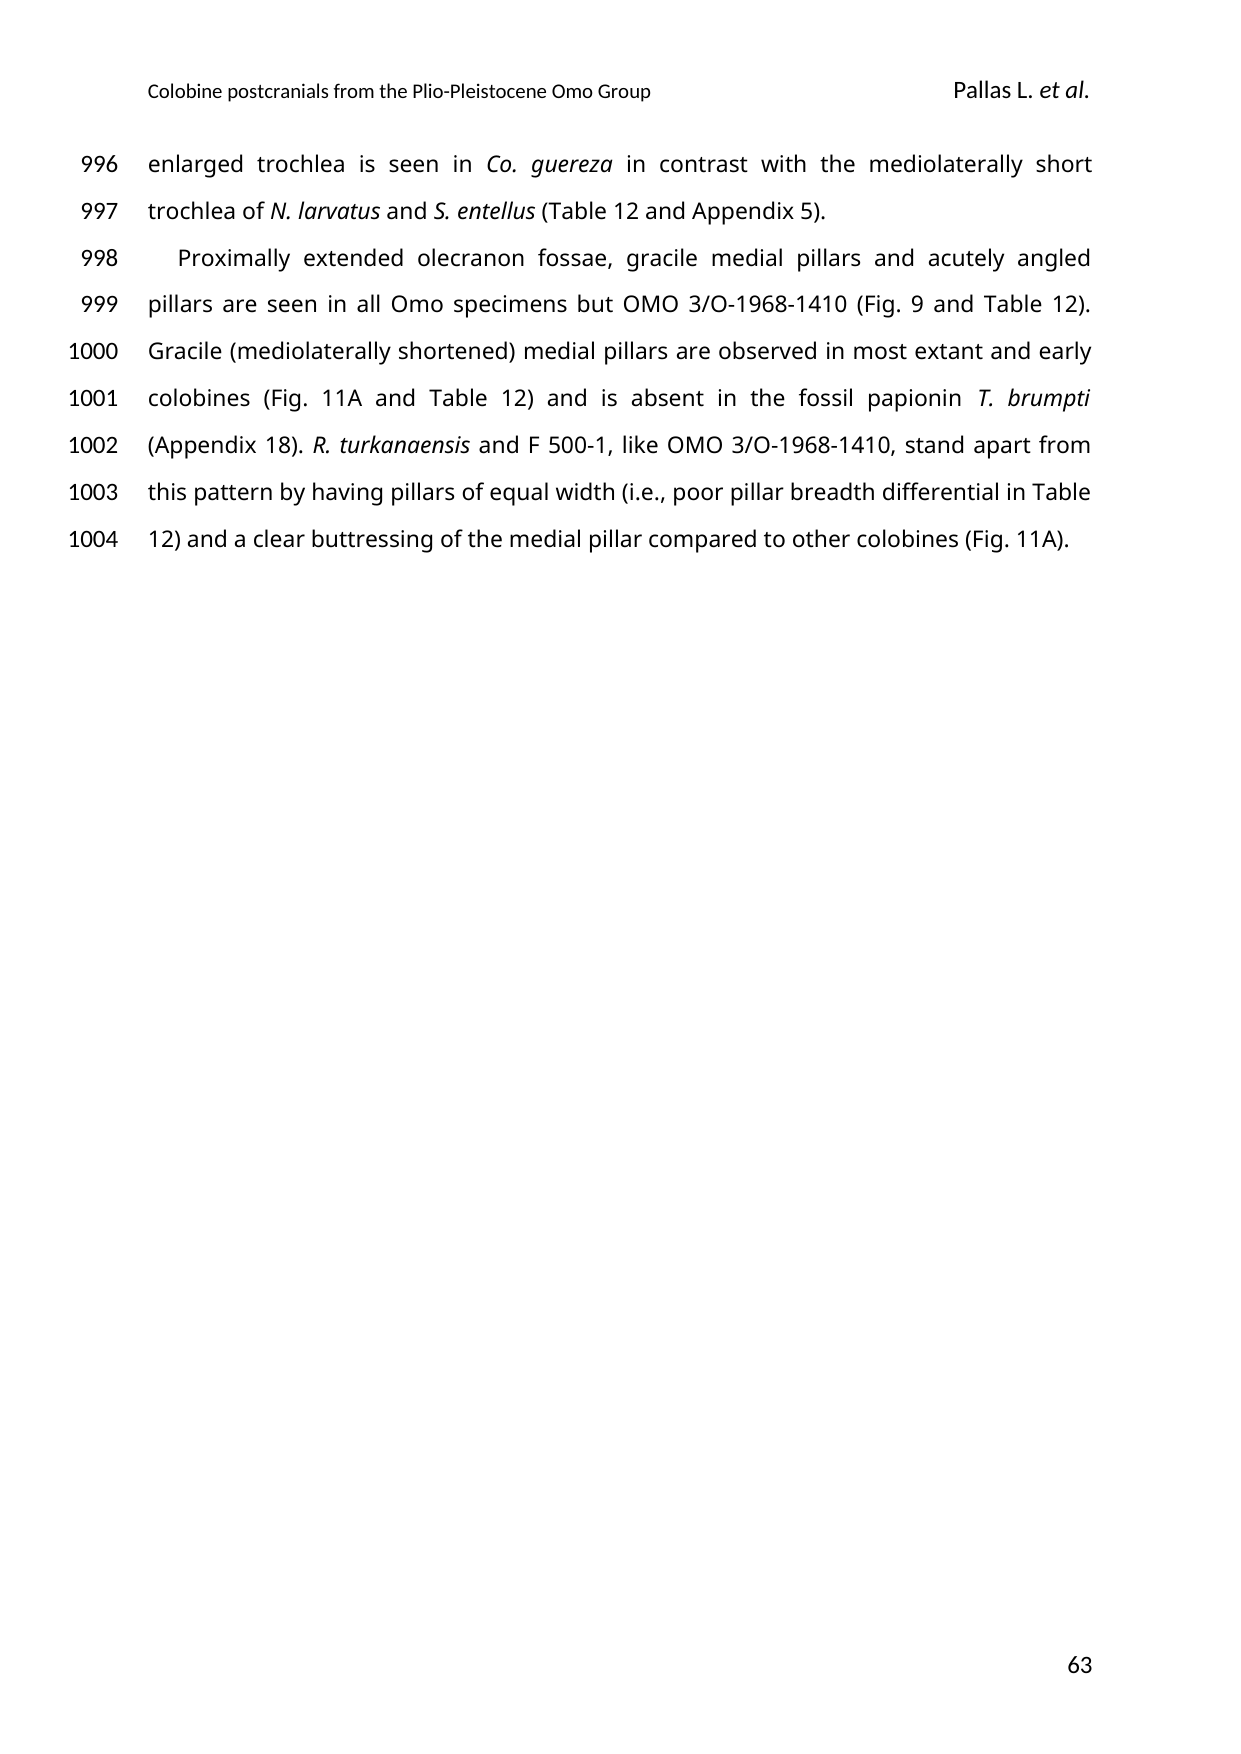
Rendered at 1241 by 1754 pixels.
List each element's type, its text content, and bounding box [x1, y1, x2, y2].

text Proximally extended olecranon fossae, gracile medial pillars and acutely angled pillars are seen in all Omo specimens but OMO 3/O-1968-1410 (Fig. 9 and Table 12). Gracile (mediolaterally shortened) medial pillars are observed in most extant and early colobines (Fig. 11A and Table 12) and is absent in the fossil papionin T. brumpti (Appendix 18). R. turkanaensis and F 500-1, like OMO 3/O-1968-1410, stand apart from this pattern by having pillars of equal width (i.e., poor pillar breadth differential in Table 12) and a clear buttressing of the medial pillar compared to other colobines (Fig. 11A). [148, 241, 1092, 554]
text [148, 148, 1092, 226]
